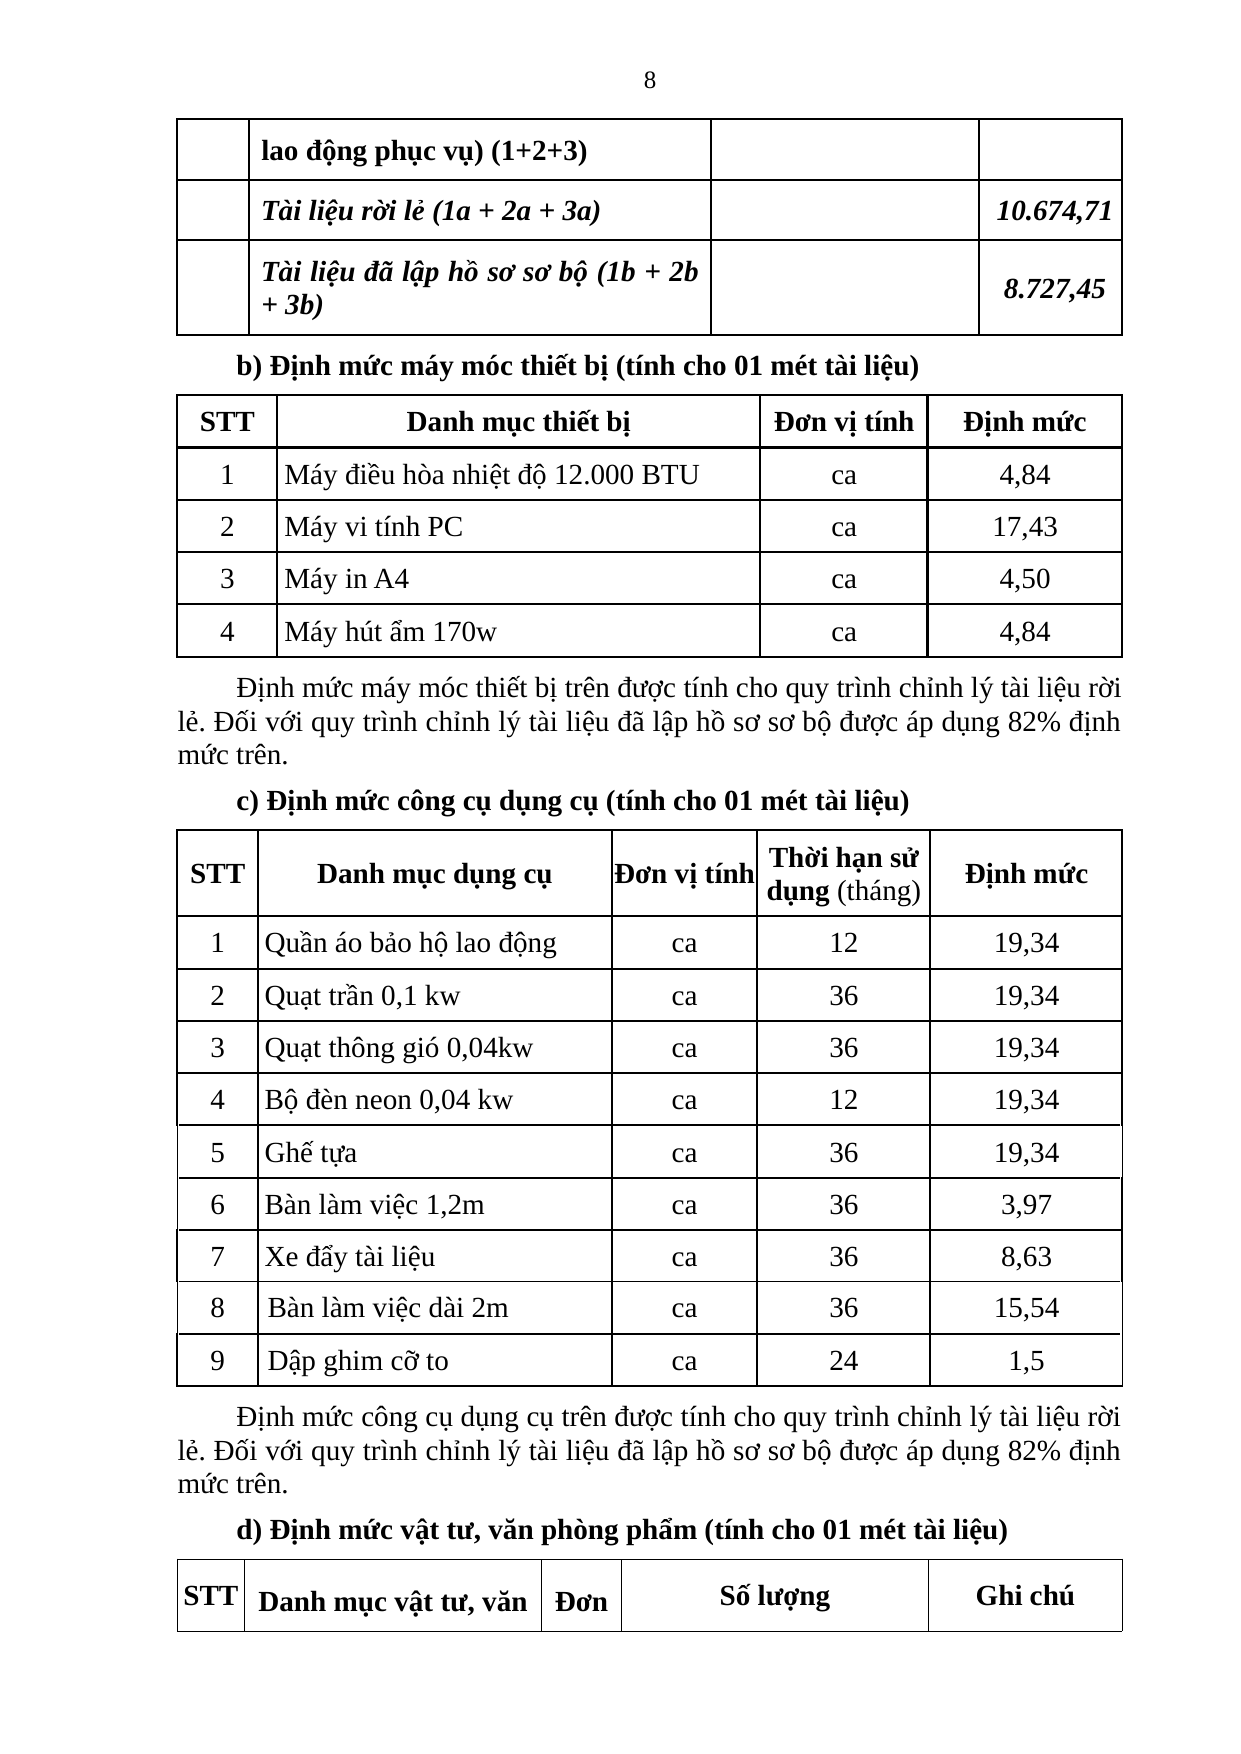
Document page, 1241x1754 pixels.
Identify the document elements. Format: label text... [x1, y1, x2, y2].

table_cell IV [178, 120, 248, 179]
table_header Đơn vị tính [542, 1560, 621, 1631]
table_cell Quạt trần 0,1 kw [259, 970, 611, 1020]
table_cell Máy vi tính PC [278, 501, 759, 551]
table_cell 3 [178, 553, 276, 603]
table_header Ghi chú [929, 1560, 1122, 1631]
table_cell 1 [178, 449, 276, 499]
table_cell 8,63 [931, 1231, 1121, 1281]
table_header STT [178, 831, 257, 915]
table_header Danh mục dụng cụ [259, 831, 611, 915]
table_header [245, 1560, 541, 1631]
table_cell ca [613, 1126, 756, 1177]
table_cell [980, 120, 1121, 179]
table_cell ca [613, 1231, 756, 1281]
table_cell ca [613, 1074, 756, 1124]
table_cell 2 [178, 970, 257, 1020]
table_cell 36 [758, 1282, 929, 1332]
table_cell ca [761, 449, 926, 499]
table_cell ca [613, 1335, 756, 1385]
table_header Đơn vị tính [613, 831, 756, 915]
table_cell Bàn làm việc 1,2m [259, 1179, 611, 1229]
table_cell 36 [758, 1126, 929, 1177]
table_cell 12 [758, 917, 929, 967]
table_cell [178, 181, 248, 239]
table_cell Quần áo bảo hộ lao động [259, 917, 611, 967]
text Định mức công cụ dụng cụ trên được tính cho quy trình chỉnh lý tài liệu rời lẻ. Đối với quy trình chỉnh lý tài liệu đã lập hồ sơ sơ bộ được áp dụng 82% định mức trên. [177, 1399, 1122, 1500]
table_cell 9 [178, 1333, 257, 1385]
table_cell ca [761, 605, 926, 656]
table_cell 10.674,71 [980, 181, 1121, 239]
table_cell ca [761, 501, 926, 551]
table_cell 7 [178, 1229, 257, 1281]
table_cell Máy in A4 [278, 553, 759, 603]
table_header STT [178, 396, 276, 446]
table_cell Tài liệu rời lẻ (1a + 2a + 3a) [250, 181, 710, 239]
subtitle c) Định mức công cụ dụng cụ (tính cho 01 mét tài liệu) [177, 783, 1122, 817]
subtitle d) Định mức vật tư, văn phòng phẩm (tính cho 01 mét tài liệu) [177, 1512, 1122, 1546]
table_header Danh mục thiết bị [278, 396, 759, 446]
table_cell 3 [178, 1022, 257, 1072]
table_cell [250, 120, 710, 179]
table_cell 5 [178, 1124, 257, 1177]
table_cell 36 [758, 1179, 929, 1229]
table_cell [178, 241, 248, 333]
table_cell Ghế tựa [259, 1126, 611, 1177]
table_cell 36 [758, 970, 929, 1020]
table_cell 4,50 [929, 553, 1121, 603]
table_cell 4,84 [929, 605, 1121, 656]
table_cell 8.727,45 [980, 241, 1121, 333]
table_cell 1,5 [931, 1333, 1122, 1385]
table_cell 2 [178, 501, 276, 551]
table_cell ca [613, 970, 756, 1020]
table_header Đơn vị tính [761, 396, 926, 446]
table_cell Máy hút ẩm 170w [278, 605, 759, 656]
table_cell 17,43 [929, 501, 1121, 551]
table_cell 4 [178, 605, 276, 656]
table_cell 4 [178, 1074, 257, 1124]
table_cell Bộ đèn neon 0,04 kw [259, 1074, 611, 1124]
table_header STT [178, 1560, 244, 1631]
table_cell 19,34 [931, 1074, 1121, 1124]
table_cell 3,97 [931, 1177, 1121, 1229]
table_cell 6 [178, 1177, 257, 1229]
table_cell 19,34 [931, 917, 1121, 967]
table_cell 15,54 [931, 1281, 1122, 1332]
table_cell 1 [178, 917, 257, 967]
table_cell [712, 181, 978, 239]
table_cell 36 [758, 1022, 929, 1072]
table_cell ca [613, 1179, 756, 1229]
table_cell Máy điều hòa nhiệt độ 12.000 BTU [278, 449, 759, 499]
table_cell Quạt thông gió 0,04kw [259, 1022, 611, 1072]
subtitle b) Định mức máy móc thiết bị (tính cho 01 mét tài liệu) [177, 348, 1122, 382]
table_cell [712, 241, 978, 333]
table_cell 12 [758, 1074, 929, 1124]
table_cell Dập ghim cỡ to [259, 1335, 611, 1385]
table_cell ca [613, 1282, 756, 1332]
table_cell ca [613, 1022, 756, 1072]
table_cell Bàn làm việc dài 2m [259, 1282, 611, 1332]
table_cell Tài liệu đã lập hồ sơ sơ bộ (1b + 2b + 3b) [250, 241, 710, 333]
table_header Số lượng [622, 1560, 928, 1631]
table_cell [712, 120, 978, 179]
table_cell ca [761, 553, 926, 603]
table_header Thời hạn sử dụng (tháng) [758, 831, 929, 915]
table_header Định mức [929, 396, 1121, 446]
table_cell 8 [178, 1281, 257, 1332]
table_cell 24 [758, 1335, 929, 1385]
table_cell 19,34 [931, 970, 1121, 1020]
table_cell 36 [758, 1231, 929, 1281]
table_cell 4,84 [929, 449, 1121, 499]
table_cell ca [613, 917, 756, 967]
table_cell Xe đẩy tài liệu [259, 1231, 611, 1281]
table_cell 19,34 [931, 1022, 1121, 1072]
text Định mức máy móc thiết bị trên được tính cho quy trình chỉnh lý tài liệu rời lẻ. Đối với quy trình chỉnh lý tài liệu đã lập hồ sơ sơ bộ được áp dụng 82% định mức trên. [177, 670, 1122, 771]
table_cell 19,34 [931, 1124, 1122, 1177]
table_header Định mức [931, 831, 1121, 915]
